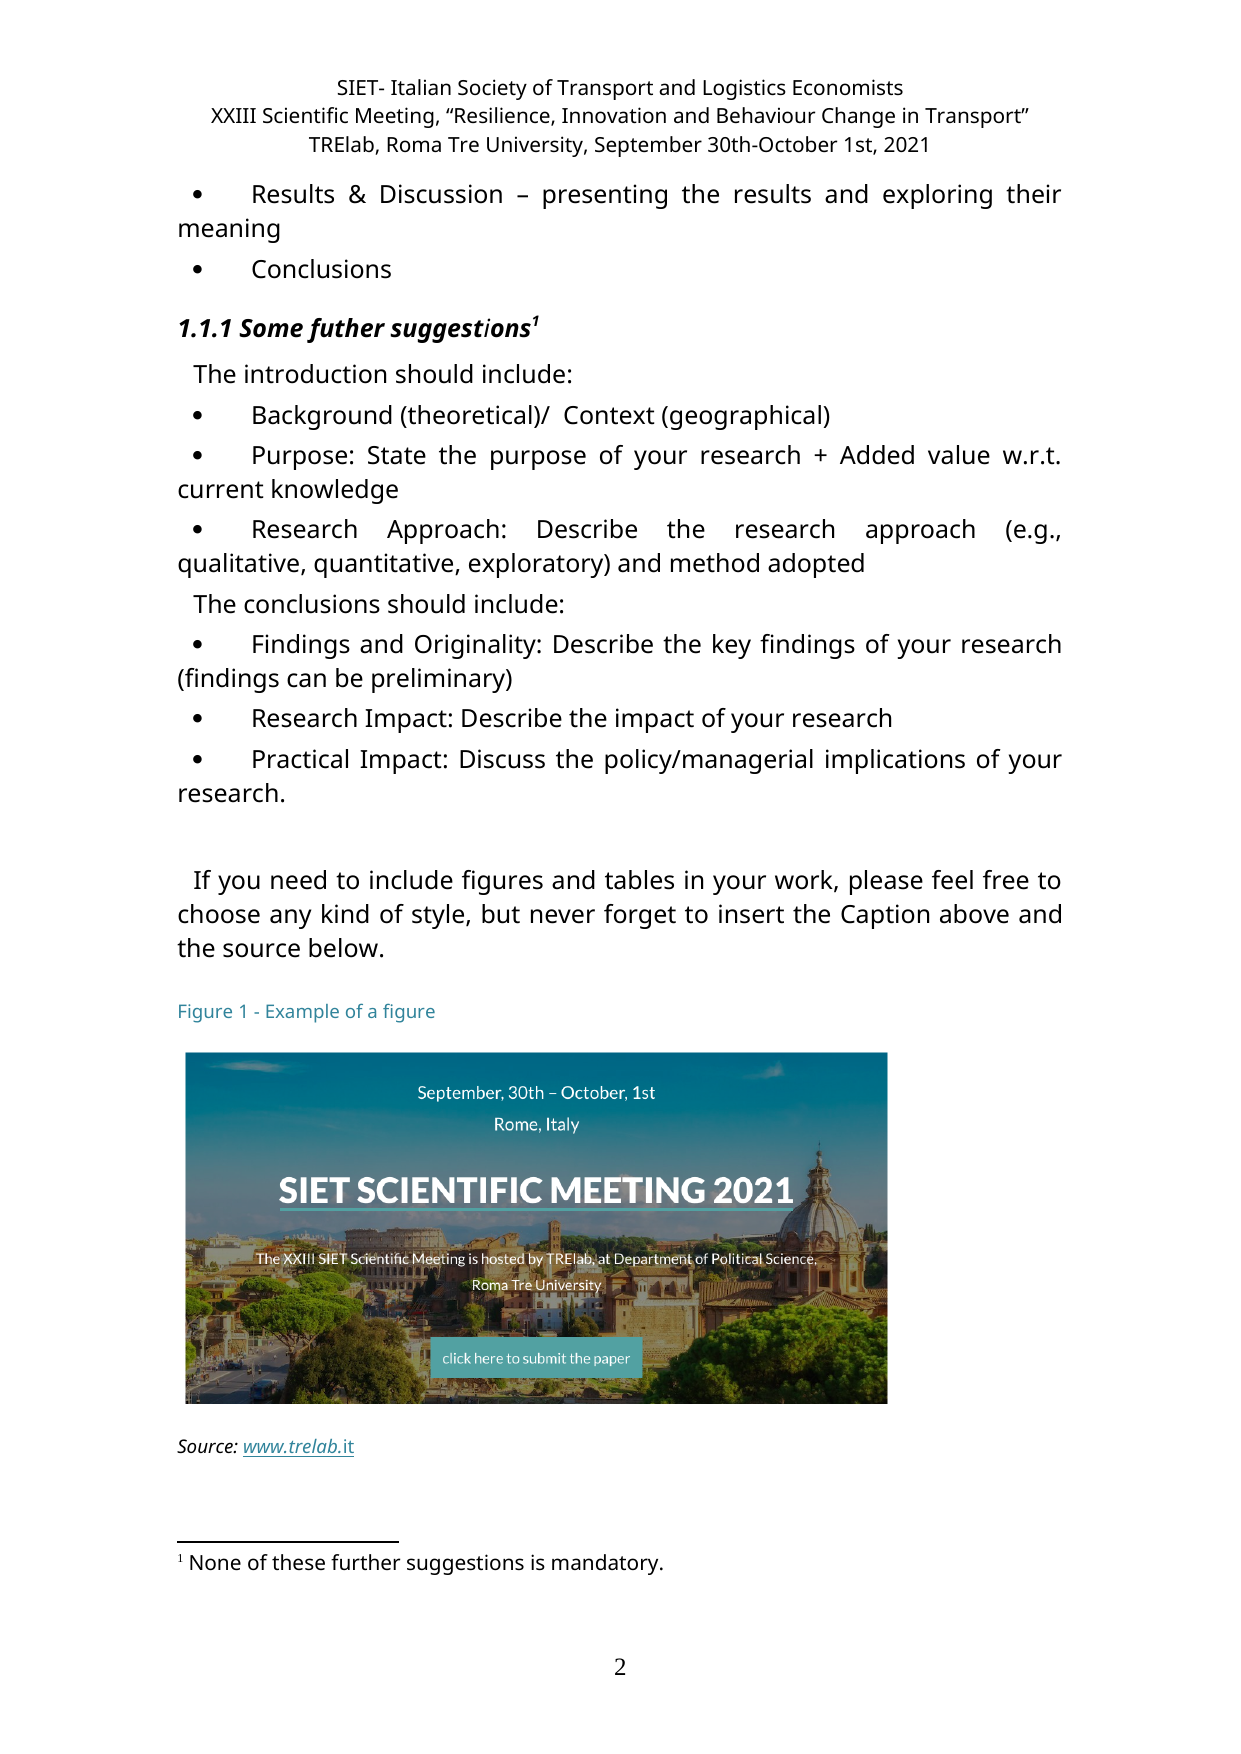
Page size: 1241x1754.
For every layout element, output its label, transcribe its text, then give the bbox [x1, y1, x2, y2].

text The introduction should include: [177, 357, 1063, 391]
subtitle 1.1.1 Some futher suggestions [177, 311, 1063, 344]
list Research Approach: Describe the research approach (e.g., qualitative, quantitative, exploratory) and method adopted [177, 512, 1063, 580]
text Figure 1 - Example of a figure [177, 999, 1063, 1024]
list Research Impact: Describe the impact of your research [177, 701, 1063, 735]
text If you need to include figures and tables in your work, please feel free to choose any kind of style, but never forget to insert the Caption above and the source below. [177, 862, 1063, 964]
picture [177, 1045, 896, 1413]
text The conclusions should include: [177, 586, 1063, 621]
list Background (theoretical)/ Context (geographical) [177, 397, 1063, 431]
list Results & Discussion – presenting the results and exploring their meaning [177, 177, 1063, 245]
text Source: www.trelab.it [177, 1434, 1063, 1459]
list Practical Impact: Discuss the policy/managerial implications of your research. [177, 741, 1063, 809]
list Purpose: State the purpose of your research + Added value w.r.t. current knowledge [177, 438, 1063, 506]
list Conclusions [177, 251, 1063, 286]
list Findings and Originality: Describe the key findings of your research (findings can be preliminary) [177, 627, 1063, 695]
